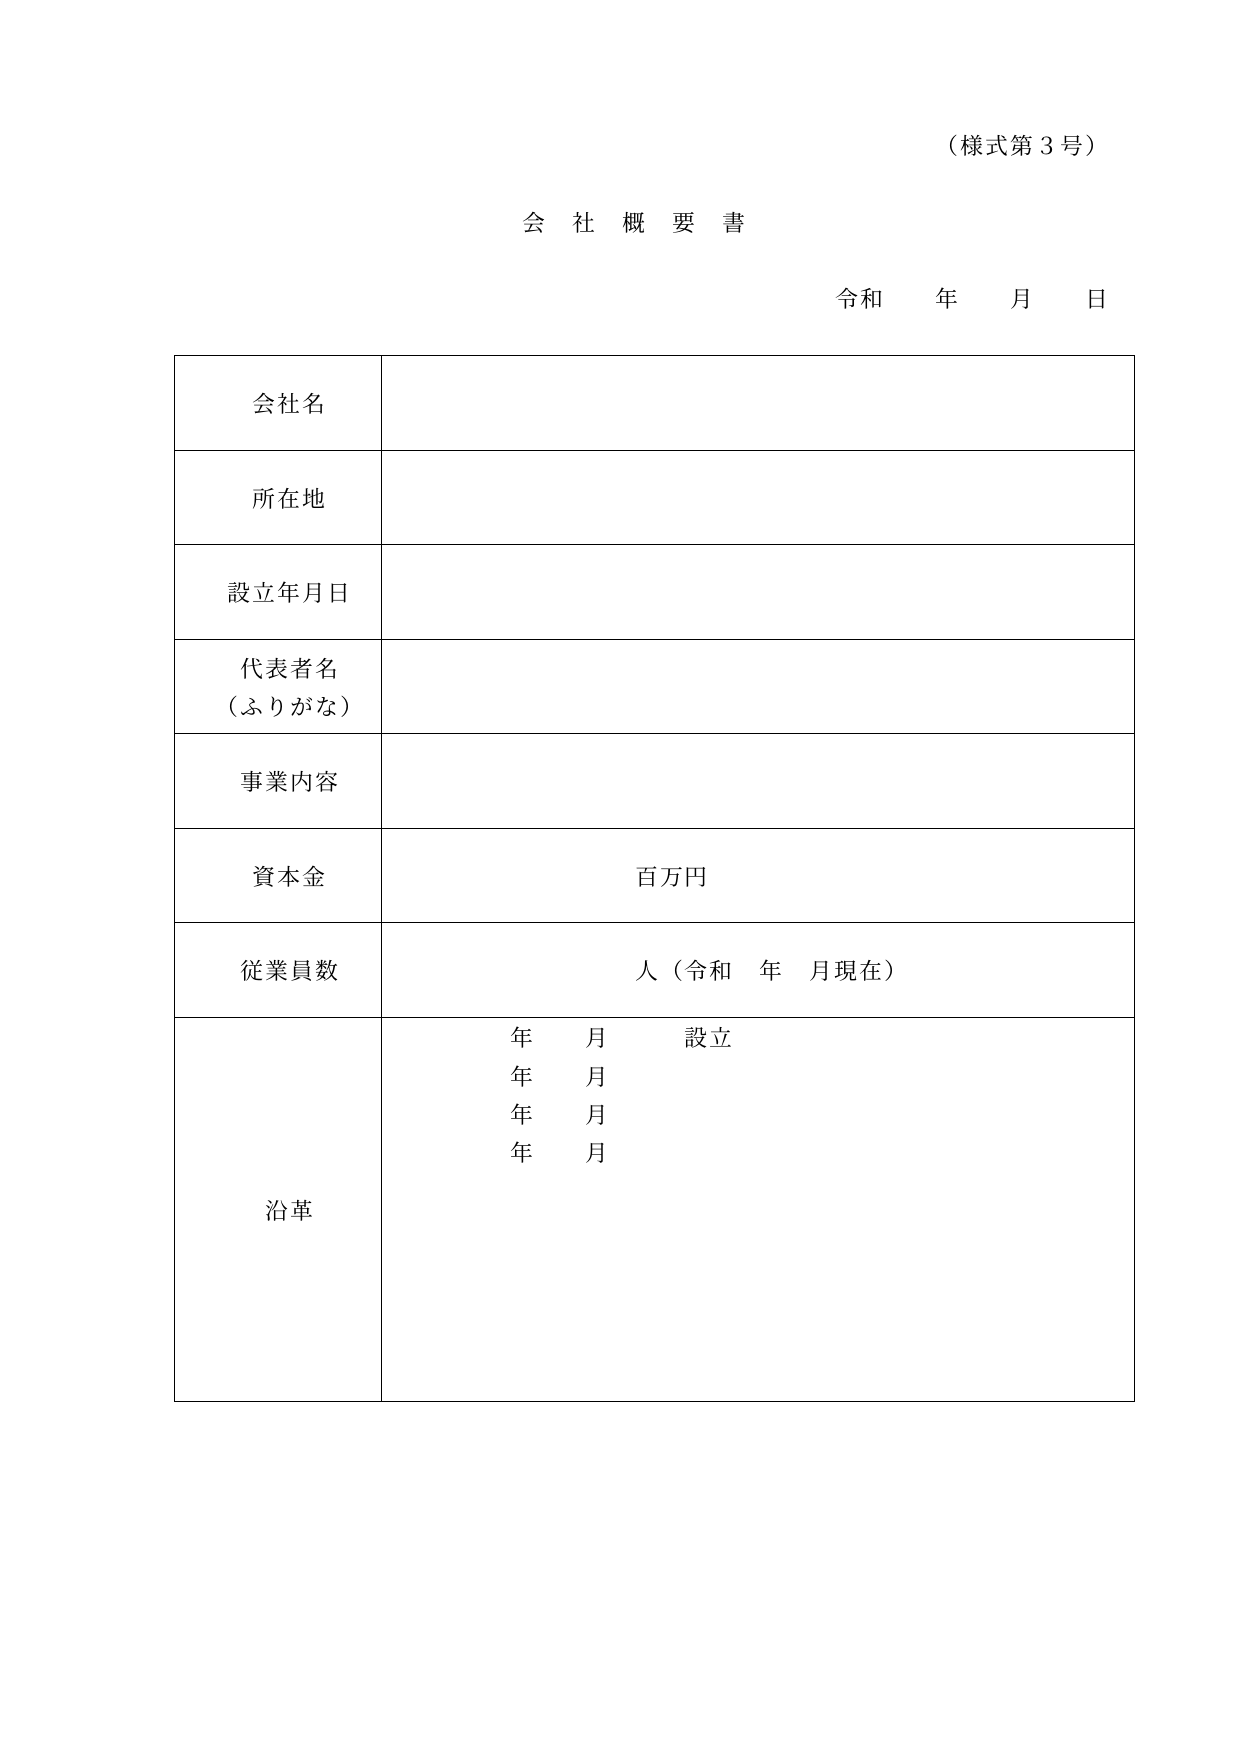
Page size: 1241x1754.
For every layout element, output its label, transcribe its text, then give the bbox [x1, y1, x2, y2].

table_cell 沿革 [175, 1018, 381, 1401]
table_cell 人（令和 年 月現在） [382, 923, 1134, 1017]
table_cell 設立年月日 [175, 545, 381, 639]
text 会 社 概 要 書 [160, 202, 1110, 240]
text 令和 年 月 日 [160, 278, 1110, 317]
table_cell [382, 545, 1134, 639]
table_cell [382, 734, 1134, 828]
text （様式第３号） [160, 125, 1110, 163]
table_cell 従業員数 [175, 923, 381, 1017]
table_cell [382, 451, 1134, 544]
table_cell 年 月 設立 年 月 年 月 年 月 [382, 1018, 1134, 1401]
table_cell 事業内容 [175, 734, 381, 828]
table_header 会社名 [175, 356, 381, 450]
table_cell 百万円 [382, 829, 1134, 922]
table_cell 所在地 [175, 451, 381, 544]
table_cell 資本金 [175, 829, 381, 922]
table_header [382, 356, 1134, 450]
table_cell 代表者名 （ふりがな） [175, 640, 381, 733]
table_cell [382, 640, 1134, 733]
